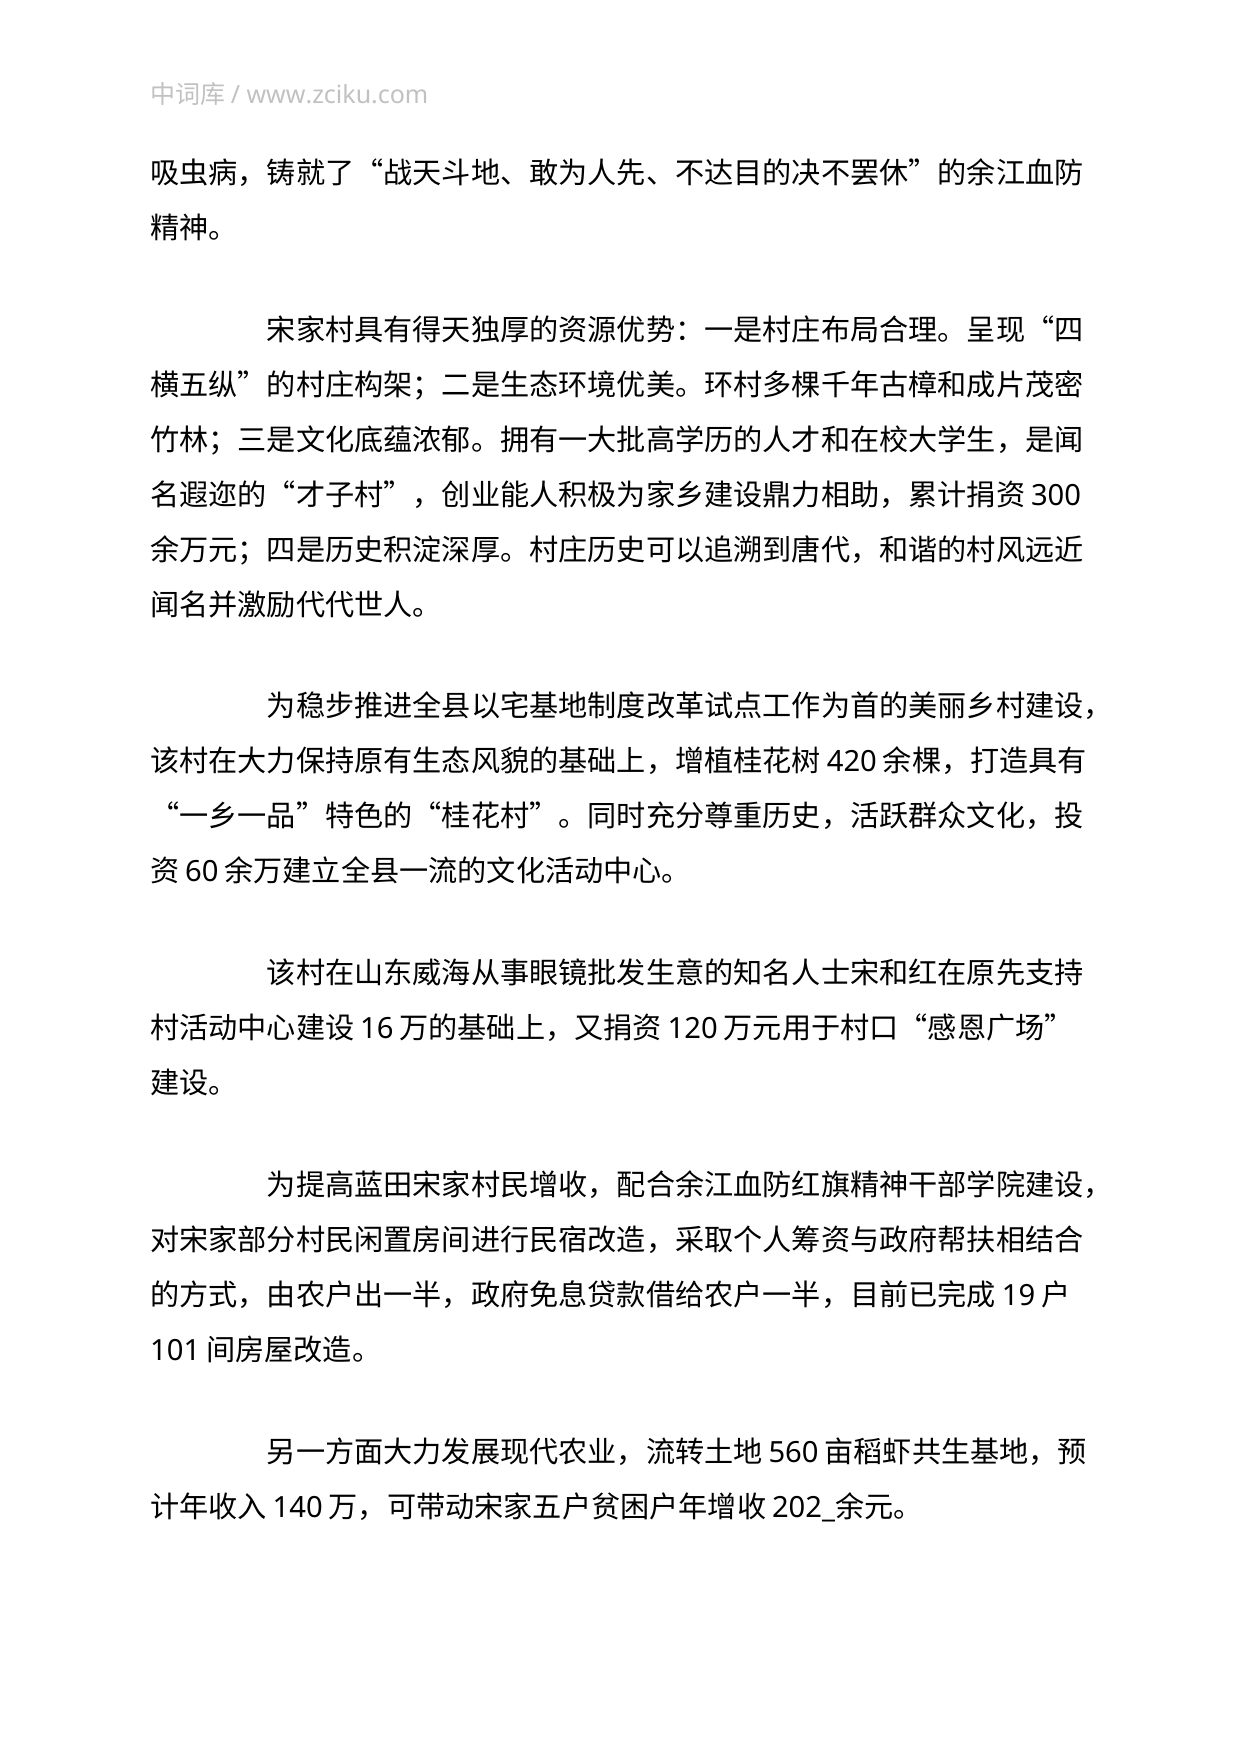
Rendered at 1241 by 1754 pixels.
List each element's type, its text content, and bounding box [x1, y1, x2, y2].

text 该村在山东威海从事眼镜批发生意的知名人士宋和红在原先支持村活动中心建设16万的基础上，又捐资120万元用于村口“感恩广场”建设。 [150, 950, 1090, 1102]
text 为稳步推进全县以宅基地制度改革试点工作为首的美丽乡村建设，该村在大力保持原有生态风貌的基础上，增植桂花树420余棵，打造具有“一乡一品”特色的“桂花村”。同时充分尊重历史，活跃群众文化，投资60余万建立全县一流的文化活动中心。 [150, 683, 1090, 890]
text 为提高蓝田宋家村民增收，配合余江血防红旗精神干部学院建设，对宋家部分村民闲置房间进行民宿改造，采取个人筹资与政府帮扶相结合的方式，由农户出一半，政府免息贷款借给农户一半，目前已完成19户101间房屋改造。 [150, 1161, 1090, 1369]
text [150, 150, 1090, 247]
text 另一方面大力发展现代农业，流转土地560亩稻虾共生基地，预计年收入140万，可带动宋家五户贫困户年增收202_余元。 [150, 1428, 1090, 1526]
text 宋家村具有得天独厚的资源优势：一是村庄布局合理。呈现“四横五纵”的村庄构架；二是生态环境优美。环村多棵千年古樟和成片茂密竹林；三是文化底蕴浓郁。拥有一大批高学历的人才和在校大学生，是闻名遐迩的“才子村”，创业能人积极为家乡建设鼎力相助，累计捐资300余万元；四是历史积淀深厚。村庄历史可以追溯到唐代，和谐的村风远近闻名并激励代代世人。 [150, 307, 1090, 623]
